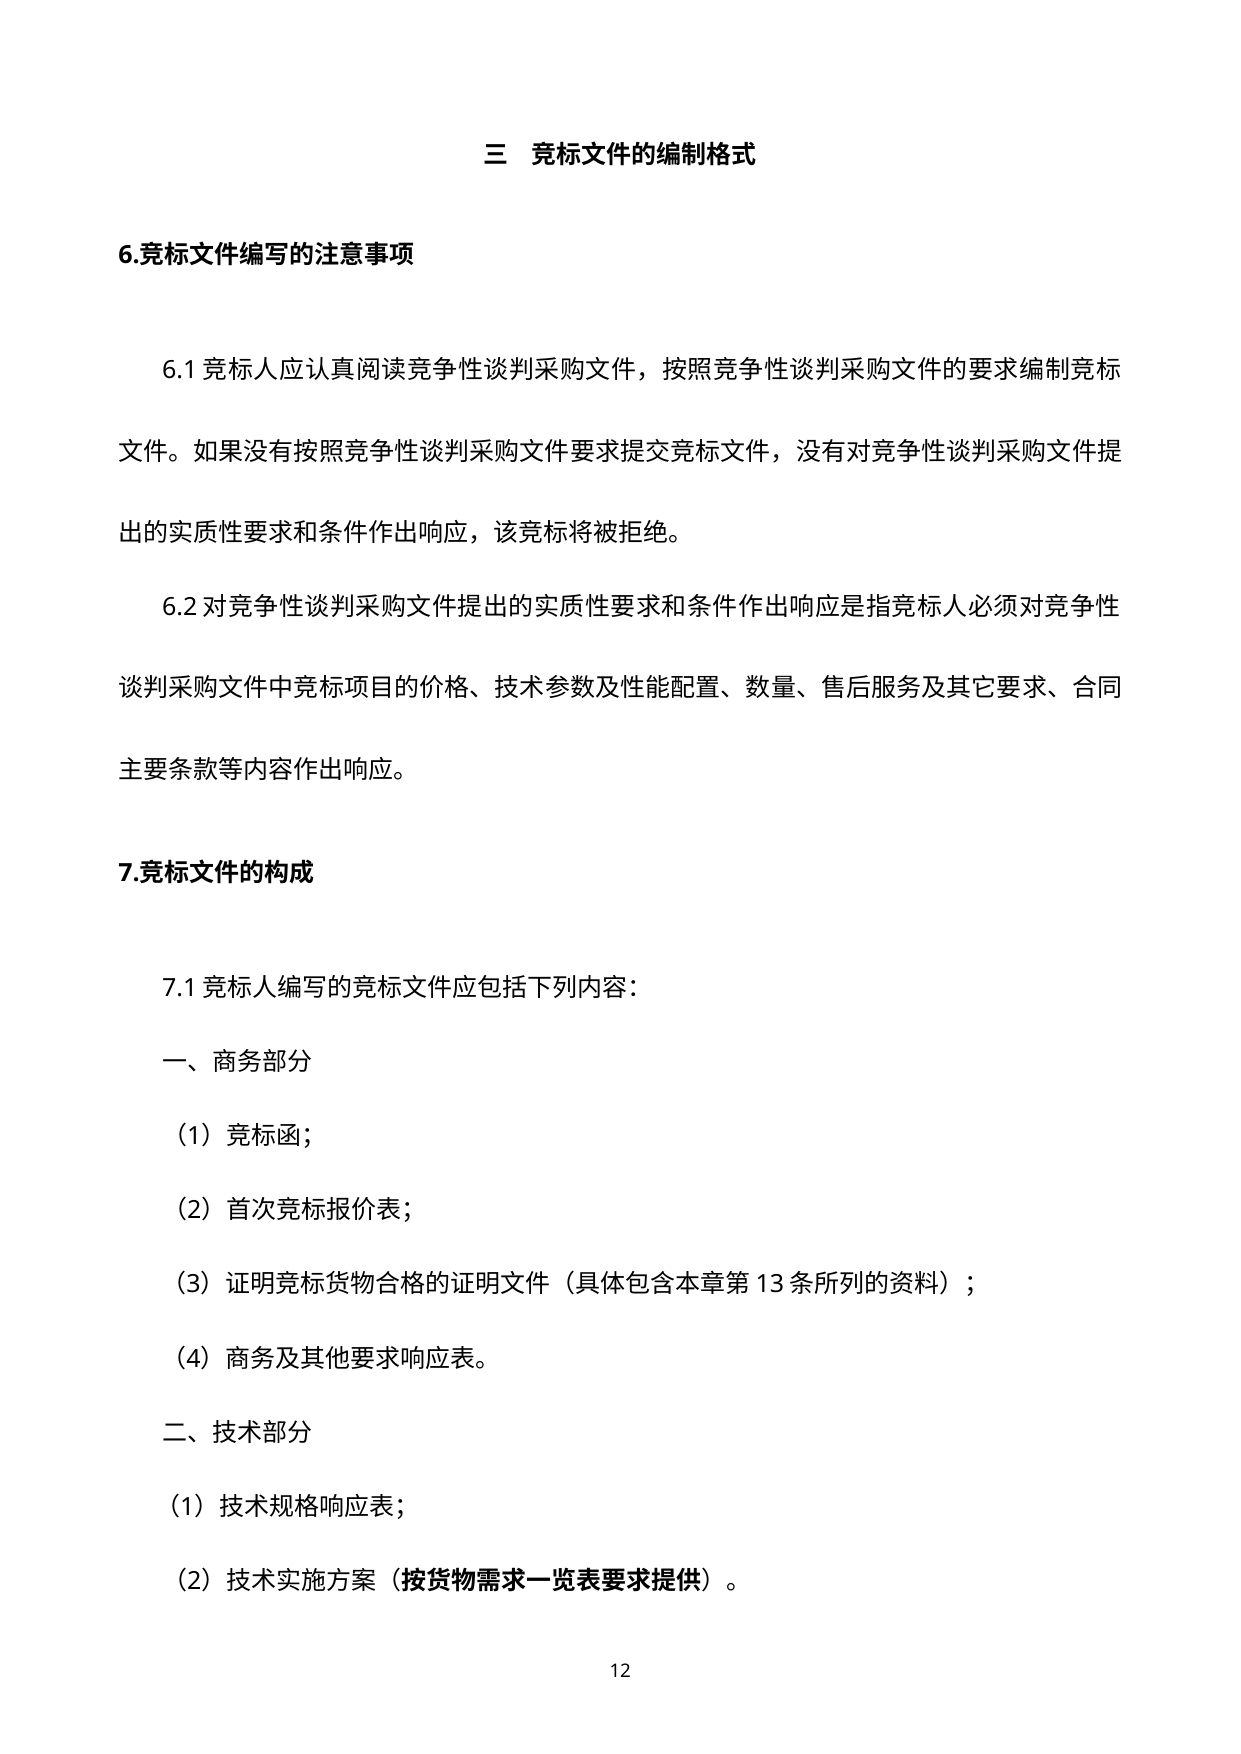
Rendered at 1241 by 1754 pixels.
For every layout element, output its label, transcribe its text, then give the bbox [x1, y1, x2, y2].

subtitle 三 竞标文件的编制格式 [118, 121, 1122, 186]
subtitle 7.竞标文件的构成 [118, 838, 1122, 903]
text 7.1竞标人编写的竞标文件应包括下列内容： [118, 953, 1122, 1018]
text 一、商务部分 [118, 1027, 1122, 1092]
text （2）技术实施方案（按货物需求一览表要求提供）。 [118, 1546, 1122, 1611]
text 6.2对竞争性谈判采购文件提出的实质性要求和条件作出响应是指竞标人必须对竞争性谈判采购文件中竞标项目的价格、技术参数及性能配置、数量、售后服务及其它要求、合同主要条款等内容作出响应。 [118, 572, 1122, 800]
text 6.1竞标人应认真阅读竞争性谈判采购文件，按照竞争性谈判采购文件的要求编制竞标文件。如果没有按照竞争性谈判采购文件要求提交竞标文件，没有对竞争性谈判采购文件提出的实质性要求和条件作出响应，该竞标将被拒绝。 [118, 336, 1122, 563]
text （3）证明竞标货物合格的证明文件（具体包含本章第13条所列的资料）； [118, 1249, 1122, 1314]
text （4）商务及其他要求响应表。 [118, 1324, 1122, 1389]
text 二、技术部分 [118, 1398, 1122, 1463]
subtitle 6.竞标文件编写的注意事项 [118, 220, 1122, 285]
text （1）竞标函； [162, 1101, 1122, 1166]
text （2）首次竞标报价表； [162, 1176, 1122, 1241]
text （1）技术规格响应表； [118, 1472, 1122, 1537]
